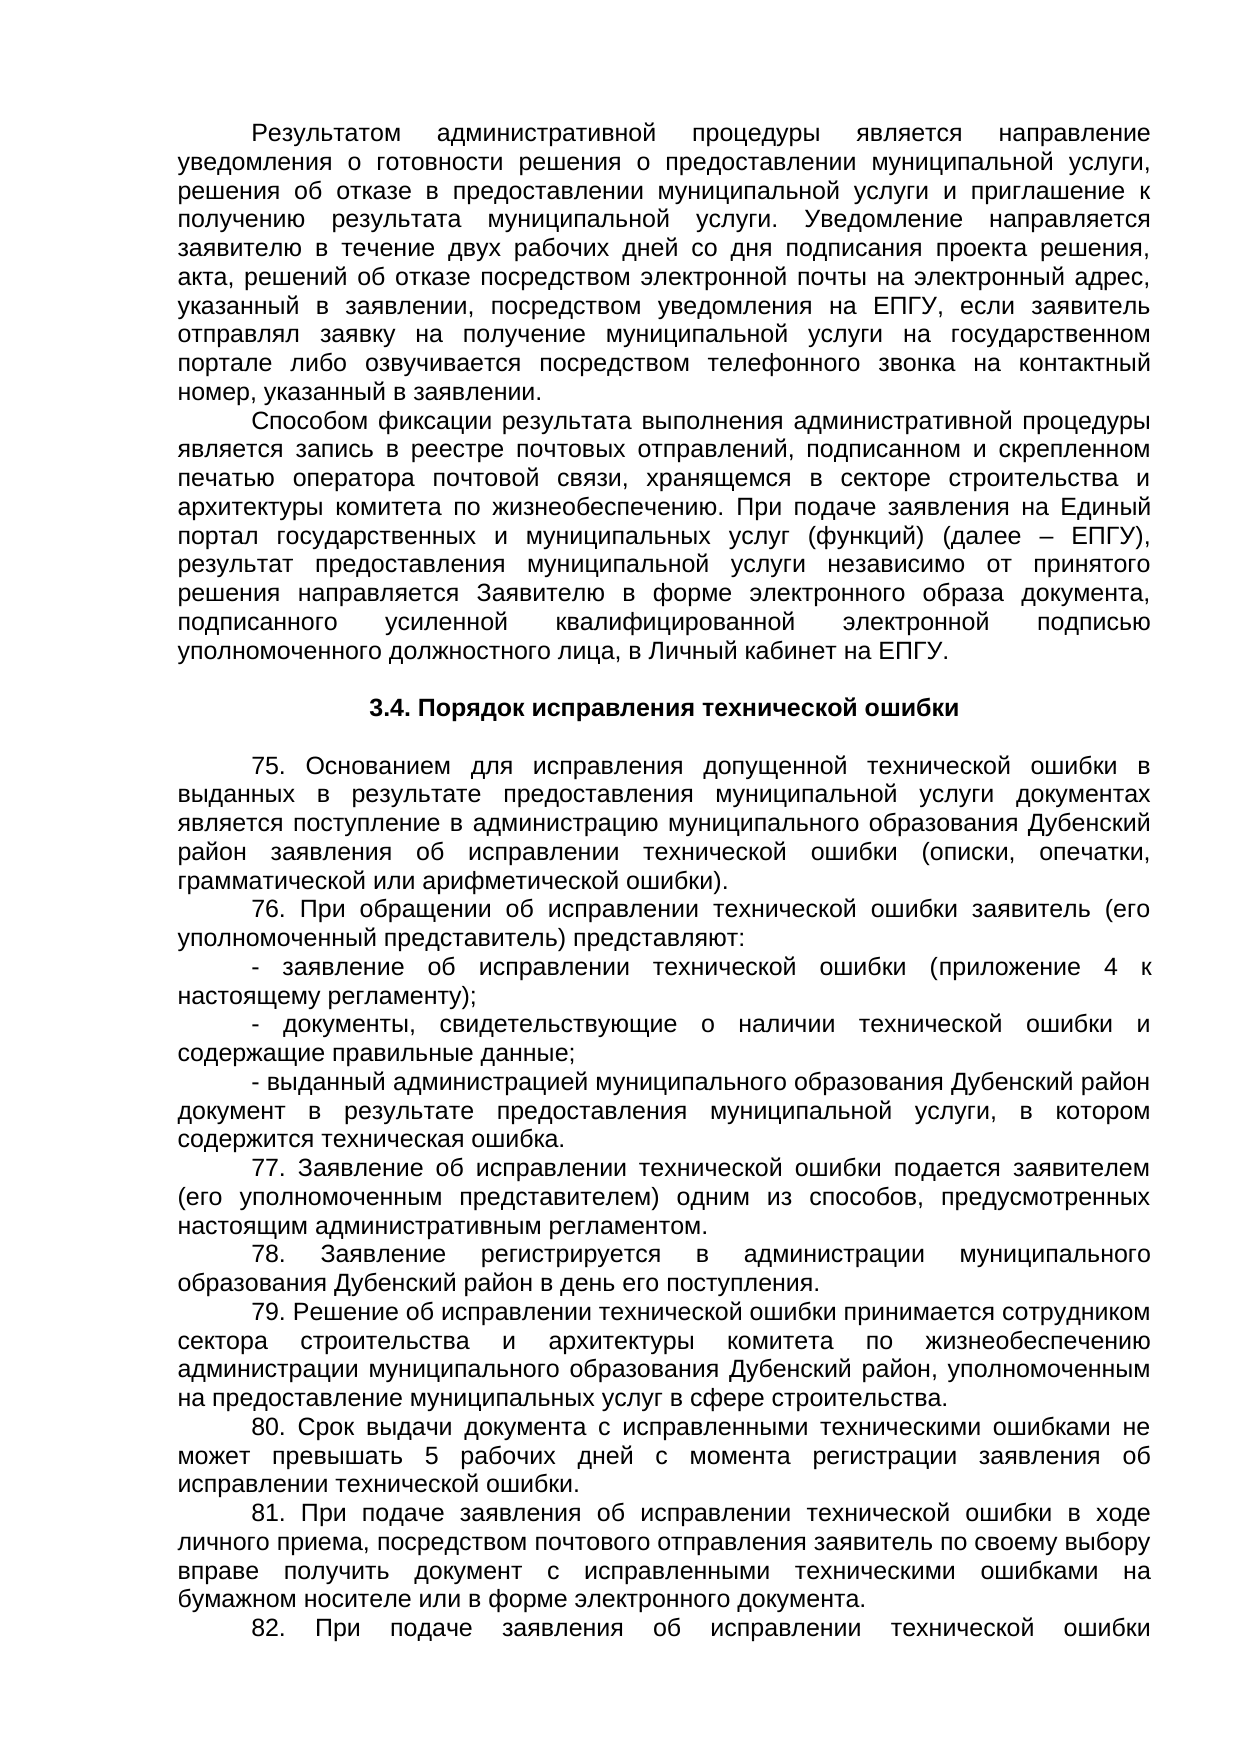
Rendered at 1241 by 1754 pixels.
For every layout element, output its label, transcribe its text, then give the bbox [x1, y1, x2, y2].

text - документы, свидетельствующие о наличии технической ошибки и содержащие правильные данные; [177, 1009, 1152, 1067]
text 75. Основанием для исправления допущенной технической ошибки в выданных в результате предоставления муниципальной услуги документах является поступление в администрацию муниципального образования Дубенский район заявления об исправлении технической ошибки (описки, опечатки, грамматической или арифметической ошибки). [177, 751, 1152, 894]
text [177, 1613, 1152, 1642]
text 78. Заявление регистрируется в администрации муниципального образования Дубенский район в день его поступления. [177, 1239, 1152, 1297]
text 76. При обращении об исправлении технической ошибки заявитель (его уполномоченный представитель) представляют: [177, 894, 1152, 952]
text Результатом административной процедуры является направление уведомления о готовности решения о предоставлении муниципальной услуги, решения об отказе в предоставлении муниципальной услуги и приглашение к получению результата муниципальной услуги. Уведомление направляется заявителю в течение двух рабочих дней со дня подписания проекта решения, акта, решений об отказе посредством электронной почты на электронный адрес, указанный в заявлении, посредством уведомления на ЕПГУ, если заявитель отправлял заявку на получение муниципальной услуги на государственном портале либо озвучивается посредством телефонного звонка на контактный номер, указанный в заявлении. [177, 118, 1152, 406]
text 77. Заявление об исправлении технической ошибки подается заявителем (его уполномоченным представителем) одним из способов, предусмотренных настоящим административным регламентом. [177, 1153, 1152, 1239]
text 81. При подаче заявления об исправлении технической ошибки в ходе личного приема, посредством почтового отправления заявитель по своему выбору вправе получить документ с исправленными техническими ошибками на бумажном носителе или в форме электронного документа. [177, 1498, 1152, 1613]
text 80. Срок выдачи документа с исправленными техническими ошибками не может превышать 5 рабочих дней с момента регистрации заявления об исправлении технической ошибки. [177, 1412, 1152, 1498]
text - выданный администрацией муниципального образования Дубенский район документ в результате предоставления муниципальной услуги, в котором содержится техническая ошибка. [177, 1067, 1152, 1153]
text - заявление об исправлении технической ошибки (приложение 4 к настоящему регламенту); [177, 952, 1152, 1009]
title 3.4. Порядок исправления технической ошибки [177, 693, 1152, 722]
text Способом фиксации результата выполнения административной процедуры является запись в реестре почтовых отправлений, подписанном и скрепленном печатью оператора почтовой связи, хранящемся в секторе строительства и архитектуры комитета по жизнеобеспечению. При подаче заявления на Единый портал государственных и муниципальных услуг (функций) (далее – ЕПГУ), результат предоставления муниципальной услуги независимо от принятого решения направляется Заявителю в форме электронного образа документа, подписанного усиленной квалифицированной электронной подписью уполномоченного должностного лица, в Личный кабинет на ЕПГУ. [177, 406, 1152, 664]
text 79. Решение об исправлении технической ошибки принимается сотрудником сектора строительства и архитектуры комитета по жизнеобеспечению администрации муниципального образования Дубенский район, уполномоченным на предоставление муниципальных услуг в сфере строительства. [177, 1297, 1152, 1412]
